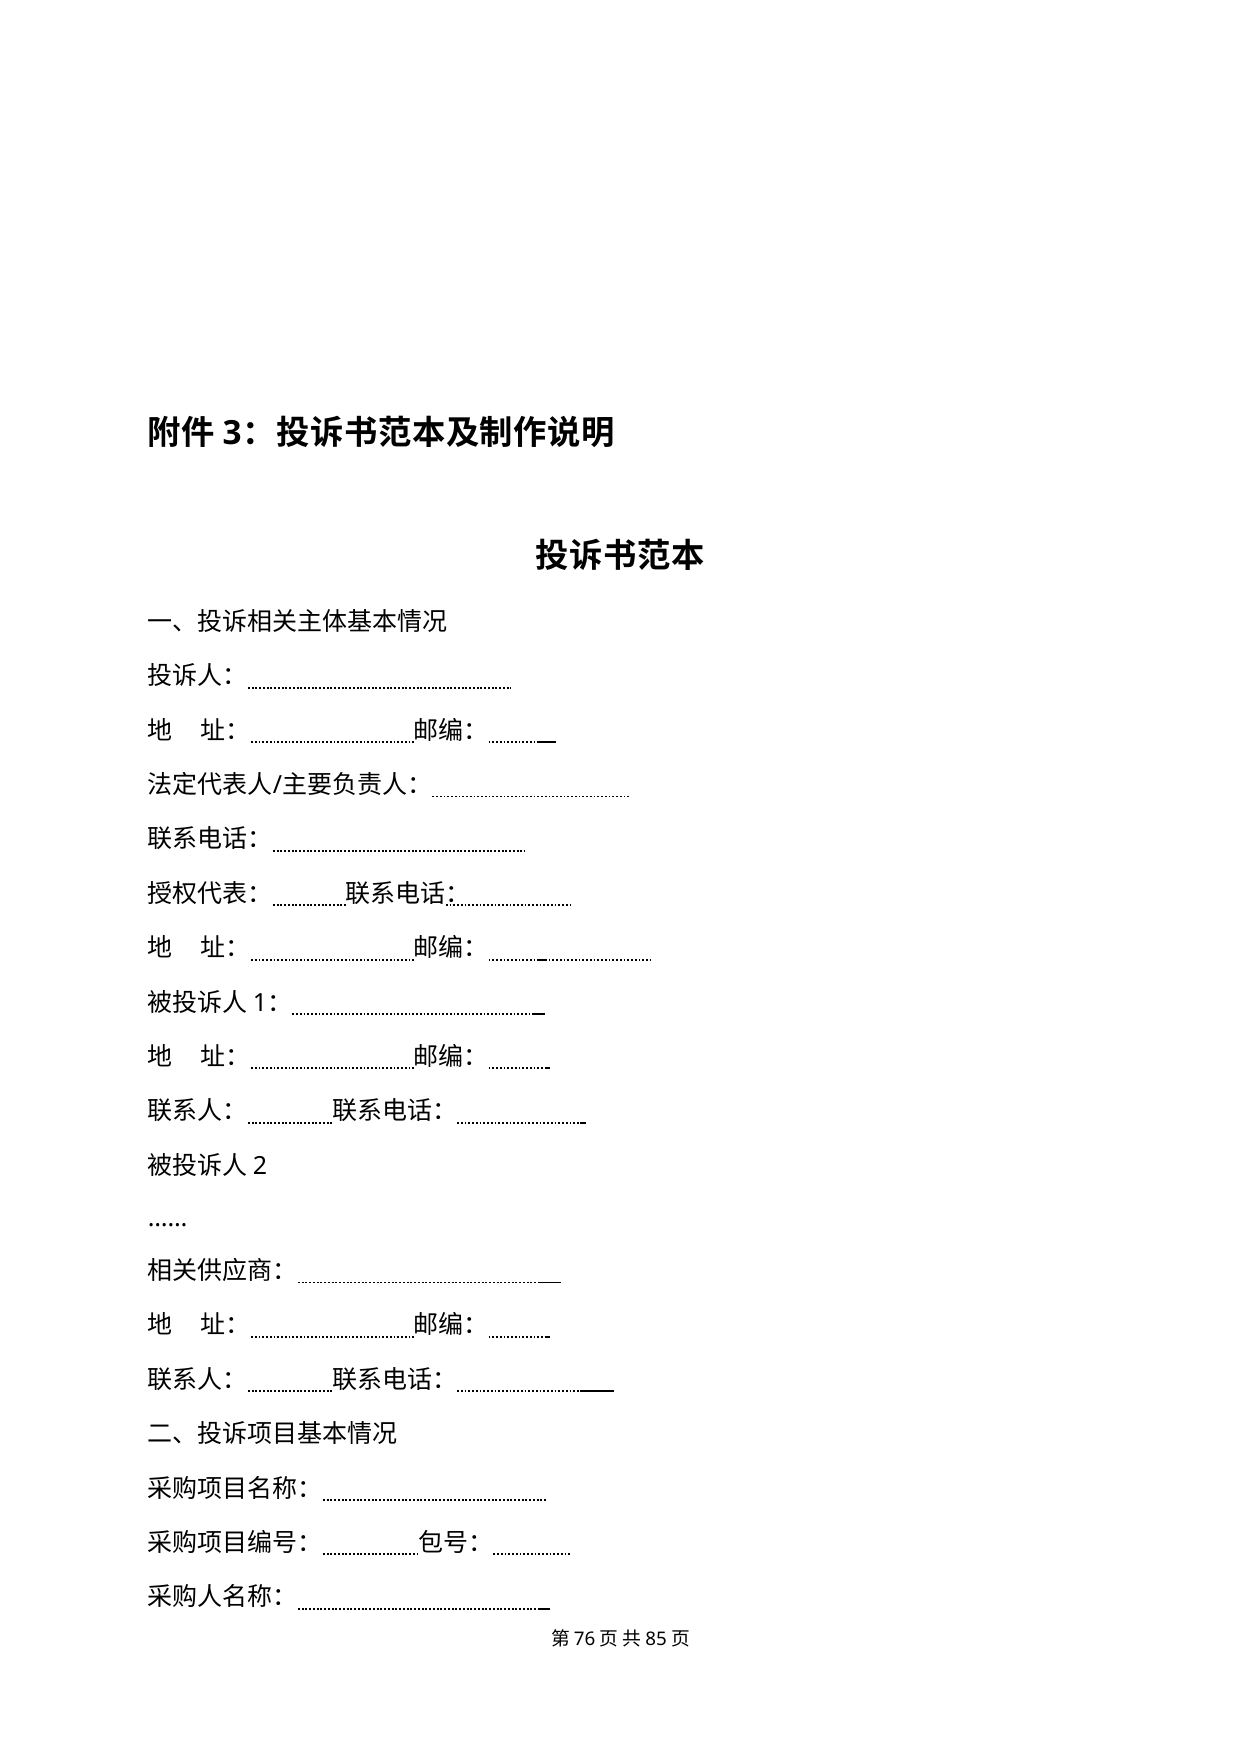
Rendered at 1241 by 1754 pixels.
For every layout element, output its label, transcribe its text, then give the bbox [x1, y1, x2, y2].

text 法定代表人/主要负责人： [148, 764, 1092, 801]
text 地 址： 邮编： [148, 710, 1092, 746]
text 采购项目名称： [148, 1468, 1092, 1504]
text 地 址： 邮编： [148, 928, 1092, 964]
text 一、投诉相关主体基本情况 [148, 601, 1092, 638]
text 采购人名称： [148, 1577, 1092, 1613]
text 授权代表： 联系电话： [148, 873, 1092, 909]
text 联系人： 联系电话： [148, 1091, 1092, 1127]
text 联系人： 联系电话： [148, 1359, 1092, 1396]
text 被投诉人2 [148, 1145, 1092, 1181]
text 投诉人： [148, 656, 1092, 692]
text 地 址： 邮编： [148, 1305, 1092, 1341]
text 被投诉人1： [148, 982, 1092, 1018]
text 附件3：投诉书范本及制作说明 [148, 405, 1092, 454]
text 地 址： 邮编： [148, 1036, 1092, 1073]
text 投诉书范本 [148, 529, 1092, 577]
text …… [148, 1199, 1092, 1233]
text 采购项目编号： 包号： [148, 1522, 1092, 1559]
text 相关供应商： [148, 1251, 1092, 1287]
text 二、投诉项目基本情况 [148, 1414, 1092, 1450]
text 联系电话： [148, 819, 1092, 855]
